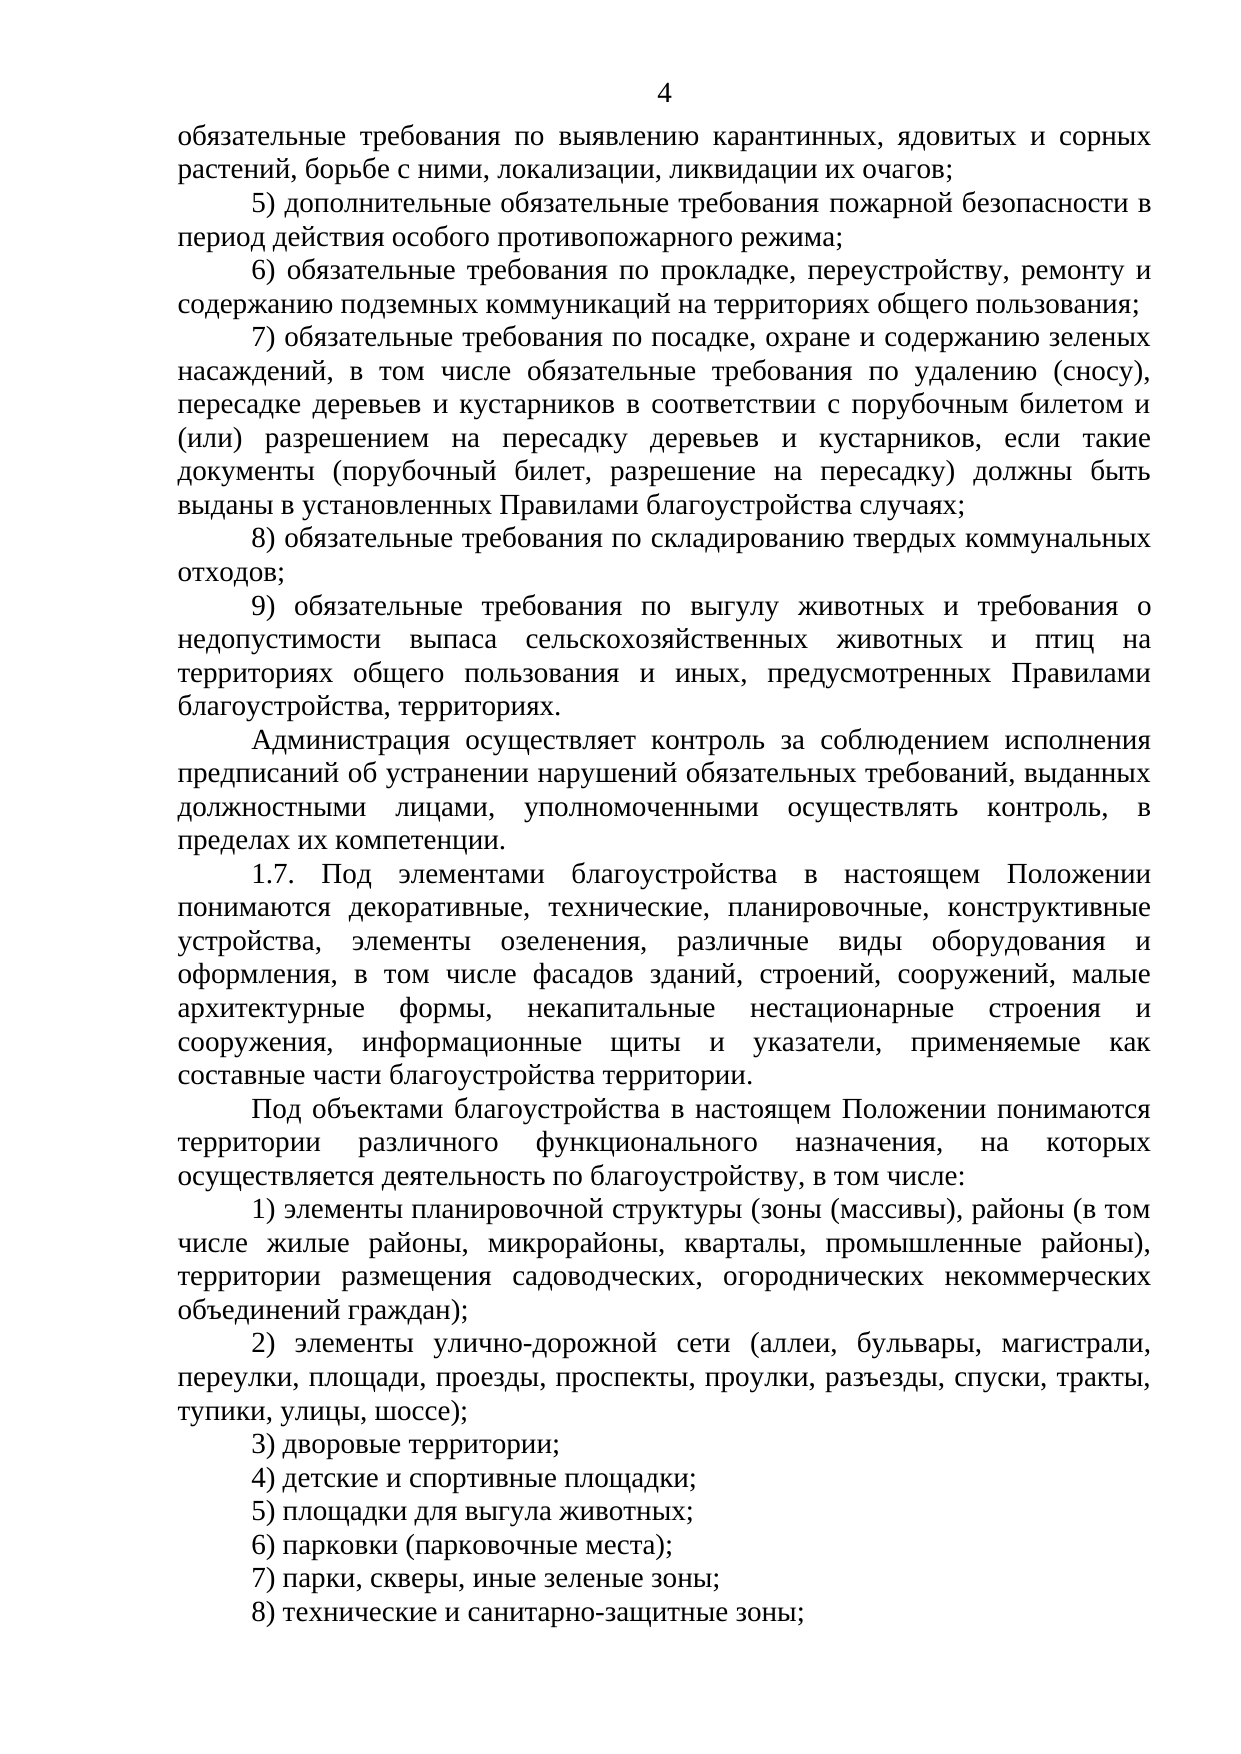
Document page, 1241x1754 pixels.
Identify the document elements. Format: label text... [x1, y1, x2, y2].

text 5) дополнительные обязательные требования пожарной безопасности в период действия особого противопожарного режима; [177, 185, 829, 219]
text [177, 118, 1152, 185]
text 8) обязательные требования по складированию твердых коммунальных отходов; [177, 521, 1152, 588]
text 3) дворовые территории; [177, 1426, 1152, 1460]
text 9) обязательные требования по выгулу животных и требования о недопустимости выпаса сельскохозяйственных животных и птиц на территориях общего пользования и иных, предусмотренных Правилами благоустройства, территориях. [177, 588, 1152, 722]
text 1) элементы планировочной структуры (зоны (массивы), районы (в том числе жилые районы, микрорайоны, кварталы, промышленные районы), территории размещения садоводческих, огороднических некоммерческих объединений граждан); [177, 1191, 1152, 1326]
text 6) обязательные требования по прокладке, переустройству, ремонту и содержанию подземных коммуникаций на территориях общего пользования; [177, 252, 1152, 319]
text 7) парки, скверы, иные зеленые зоны; [177, 1560, 1152, 1594]
text 7) обязательные требования по посадке, охране и содержанию зеленых насаждений, в том числе обязательные требования по удалению (сносу), пересадке деревьев и кустарников в соответствии с порубочным билетом и (или) разрешением на пересадку деревьев и кустарников, если такие документы (порубочный билет, разрешение на пересадку) должны быть выданы в установленных Правилами благоустройства случаях; [177, 319, 1152, 521]
text 8) технические и санитарно-защитные зоны; [177, 1594, 1152, 1627]
text Под объектами благоустройства в настоящем Положении понимаются территории различного функционального назначения, на которых осуществляется деятельность по благоустройству, в том числе: [177, 1091, 1152, 1191]
text Администрация осуществляет контроль за соблюдением исполнения предписаний об устранении нарушений обязательных требований, выданных должностными лицами, уполномоченными осуществлять контроль, в пределах их компетенции. [177, 722, 1152, 856]
text 1.7. Под элементами благоустройства в настоящем Положении понимаются декоративные, технические, планировочные, конструктивные устройства, элементы озеленения, различные виды оборудования и оформления, в том числе фасадов зданий, строений, сооружений, малые архитектурные формы, некапитальные нестационарные строения и сооружения, информационные щиты и указатели, применяемые как составные части благоустройства территории. [177, 856, 1152, 1091]
text 6) парковки (парковочные места); [177, 1527, 1152, 1560]
text 2) элементы улично-дорожной сети (аллеи, бульвары, магистрали, переулки, площади, проезды, проспекты, проулки, разъезды, спуски, тракты, тупики, улицы, шоссе); [177, 1326, 1152, 1426]
text 5) площадки для выгула животных; [177, 1493, 1152, 1527]
text 4) детские и спортивные площадки; [177, 1460, 1152, 1493]
text 5) дополнительные обязательные требования пожарной безопасности в период действия особого противопожарного режима; [843, 185, 1152, 252]
